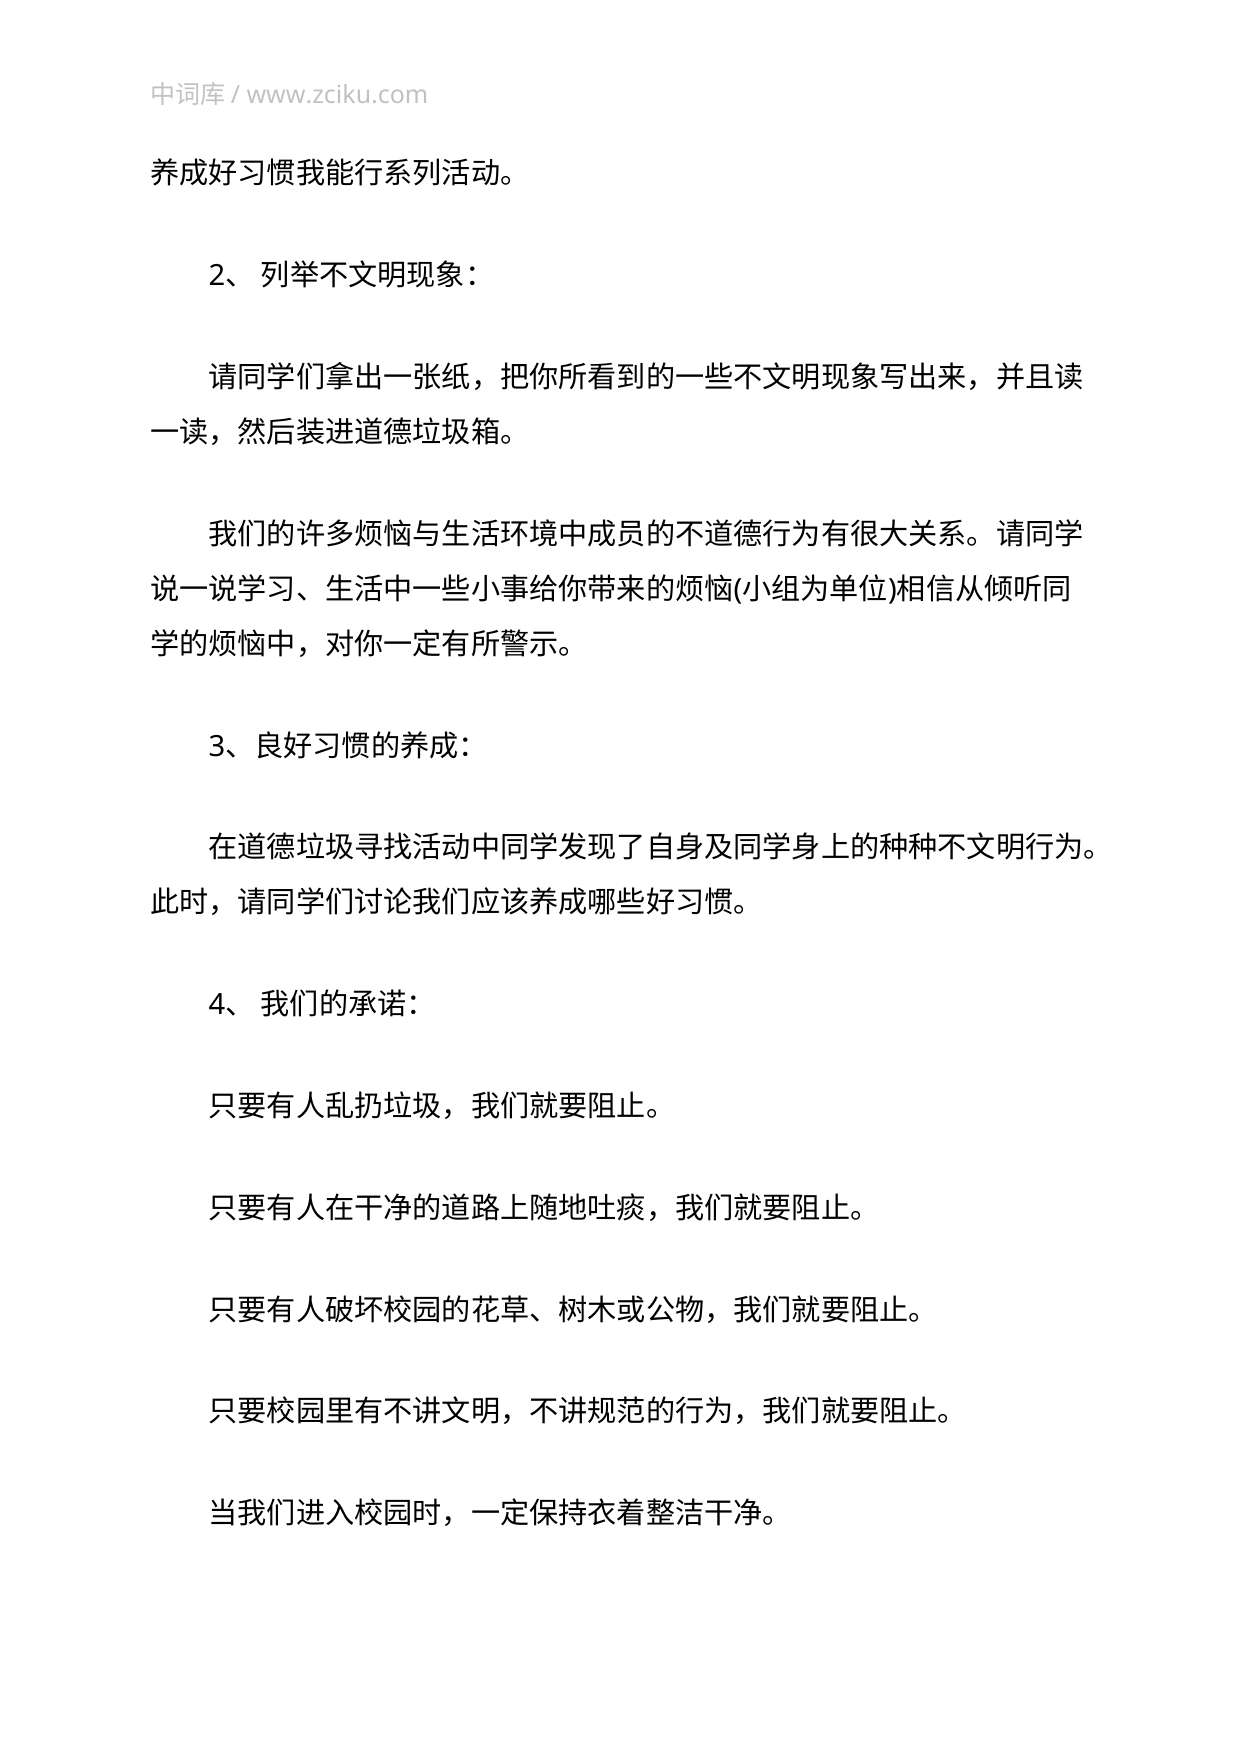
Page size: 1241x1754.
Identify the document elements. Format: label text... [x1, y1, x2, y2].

text 当我们进入校园时，一定保持衣着整洁干净。 [150, 1490, 1090, 1532]
text 4、 我们的承诺： [150, 981, 1090, 1023]
text 我们的许多烦恼与生活环境中成员的不道德行为有很大关系。请同学说一说学习、生活中一些小事给你带来的烦恼(小组为单位)相信从倾听同学的烦恼中，对你一定有所警示。 [150, 510, 1090, 663]
text 只要有人破坏校园的花草、树木或公物，我们就要阻止。 [150, 1286, 1090, 1328]
text 只要有人乱扔垃圾，我们就要阻止。 [150, 1083, 1090, 1125]
text 只要有人在干净的道路上随地吐痰，我们就要阻止。 [150, 1184, 1090, 1227]
text 3、良好习惯的养成： [150, 722, 1090, 764]
text 只要校园里有不讲文明，不讲规范的行为，我们就要阻止。 [150, 1388, 1090, 1430]
text 2、 列举不文明现象： [150, 252, 1090, 294]
text 请同学们拿出一张纸，把你所看到的一些不文明现象写出来，并且读一读，然后装进道德垃圾箱。 [150, 354, 1090, 451]
text 在道德垃圾寻找活动中同学发现了自身及同学身上的种种不文明行为。此时，请同学们讨论我们应该养成哪些好习惯。 [150, 824, 1090, 921]
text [150, 150, 1090, 192]
